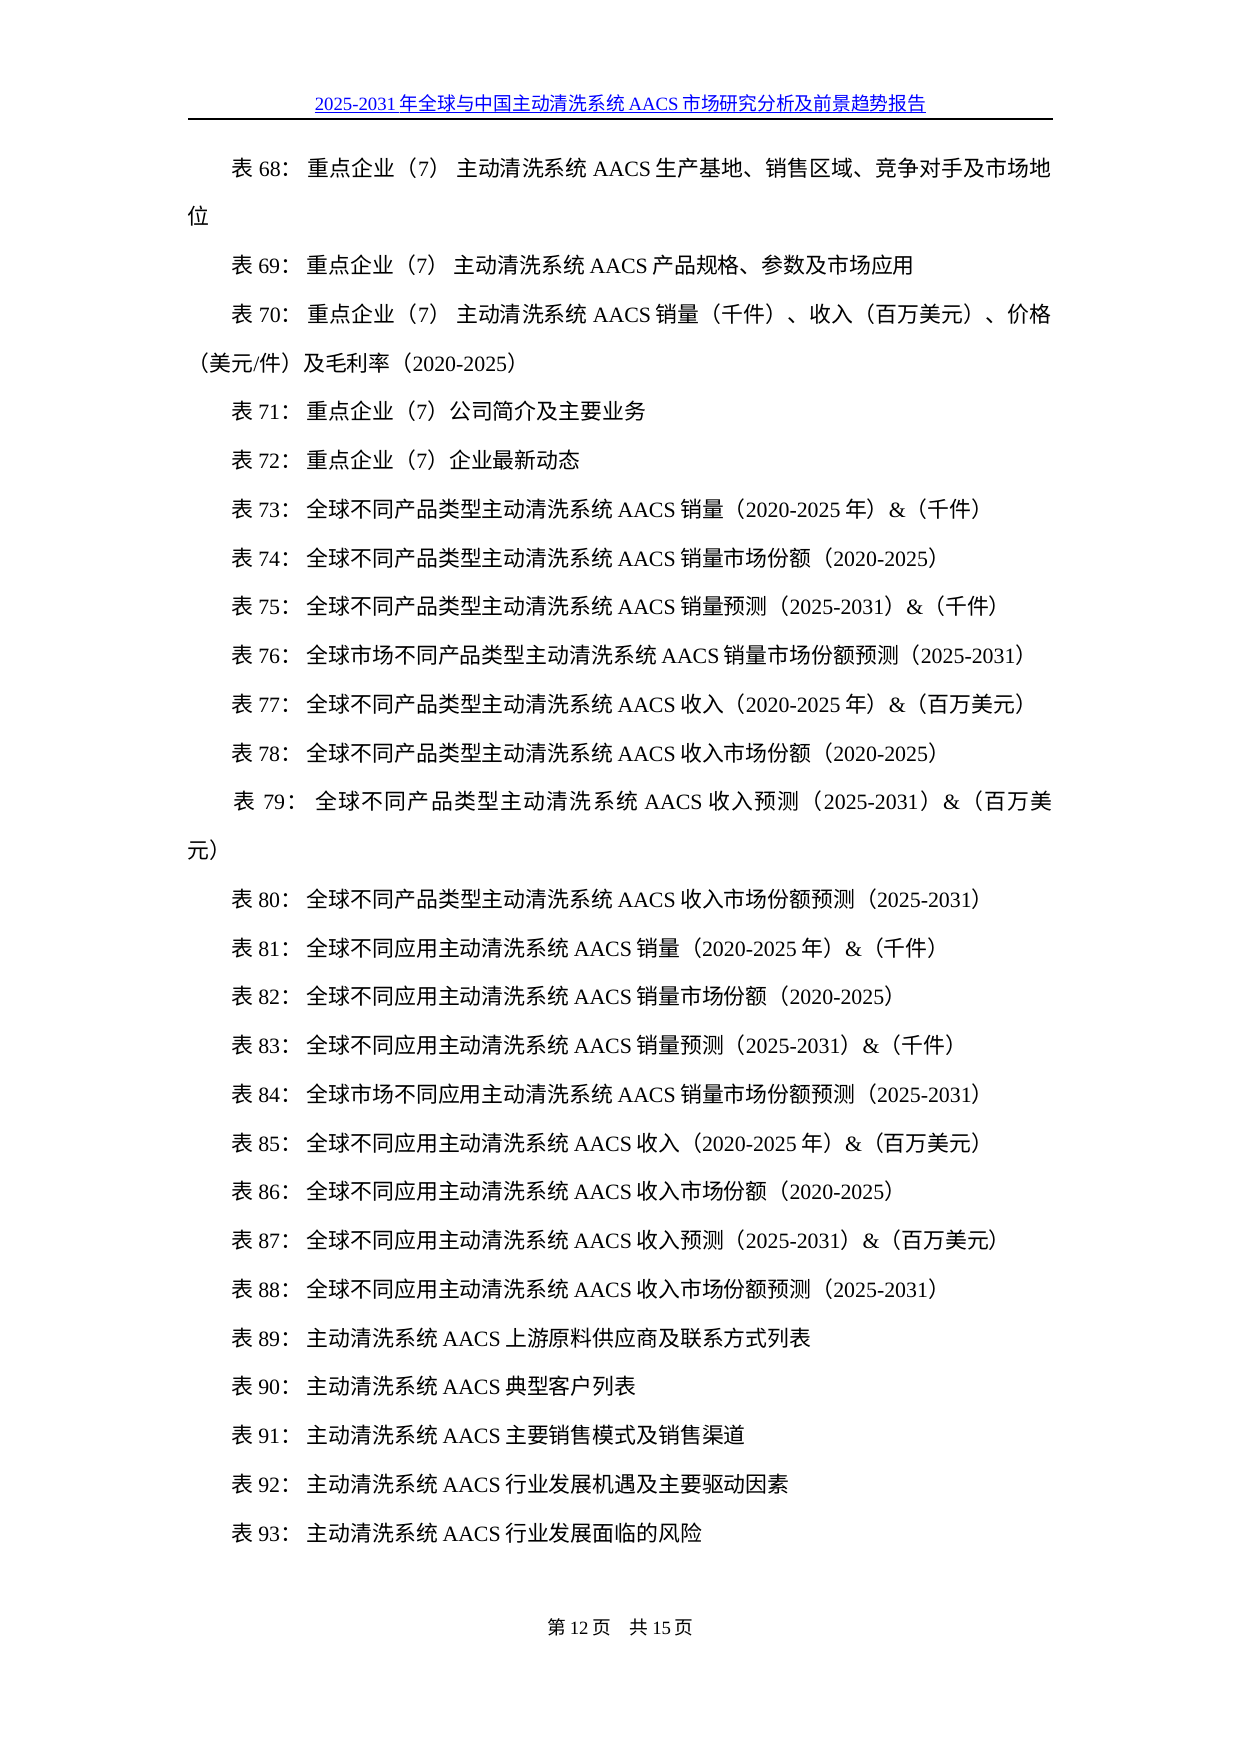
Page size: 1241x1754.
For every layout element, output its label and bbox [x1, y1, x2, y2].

text [187, 150, 1053, 1548]
